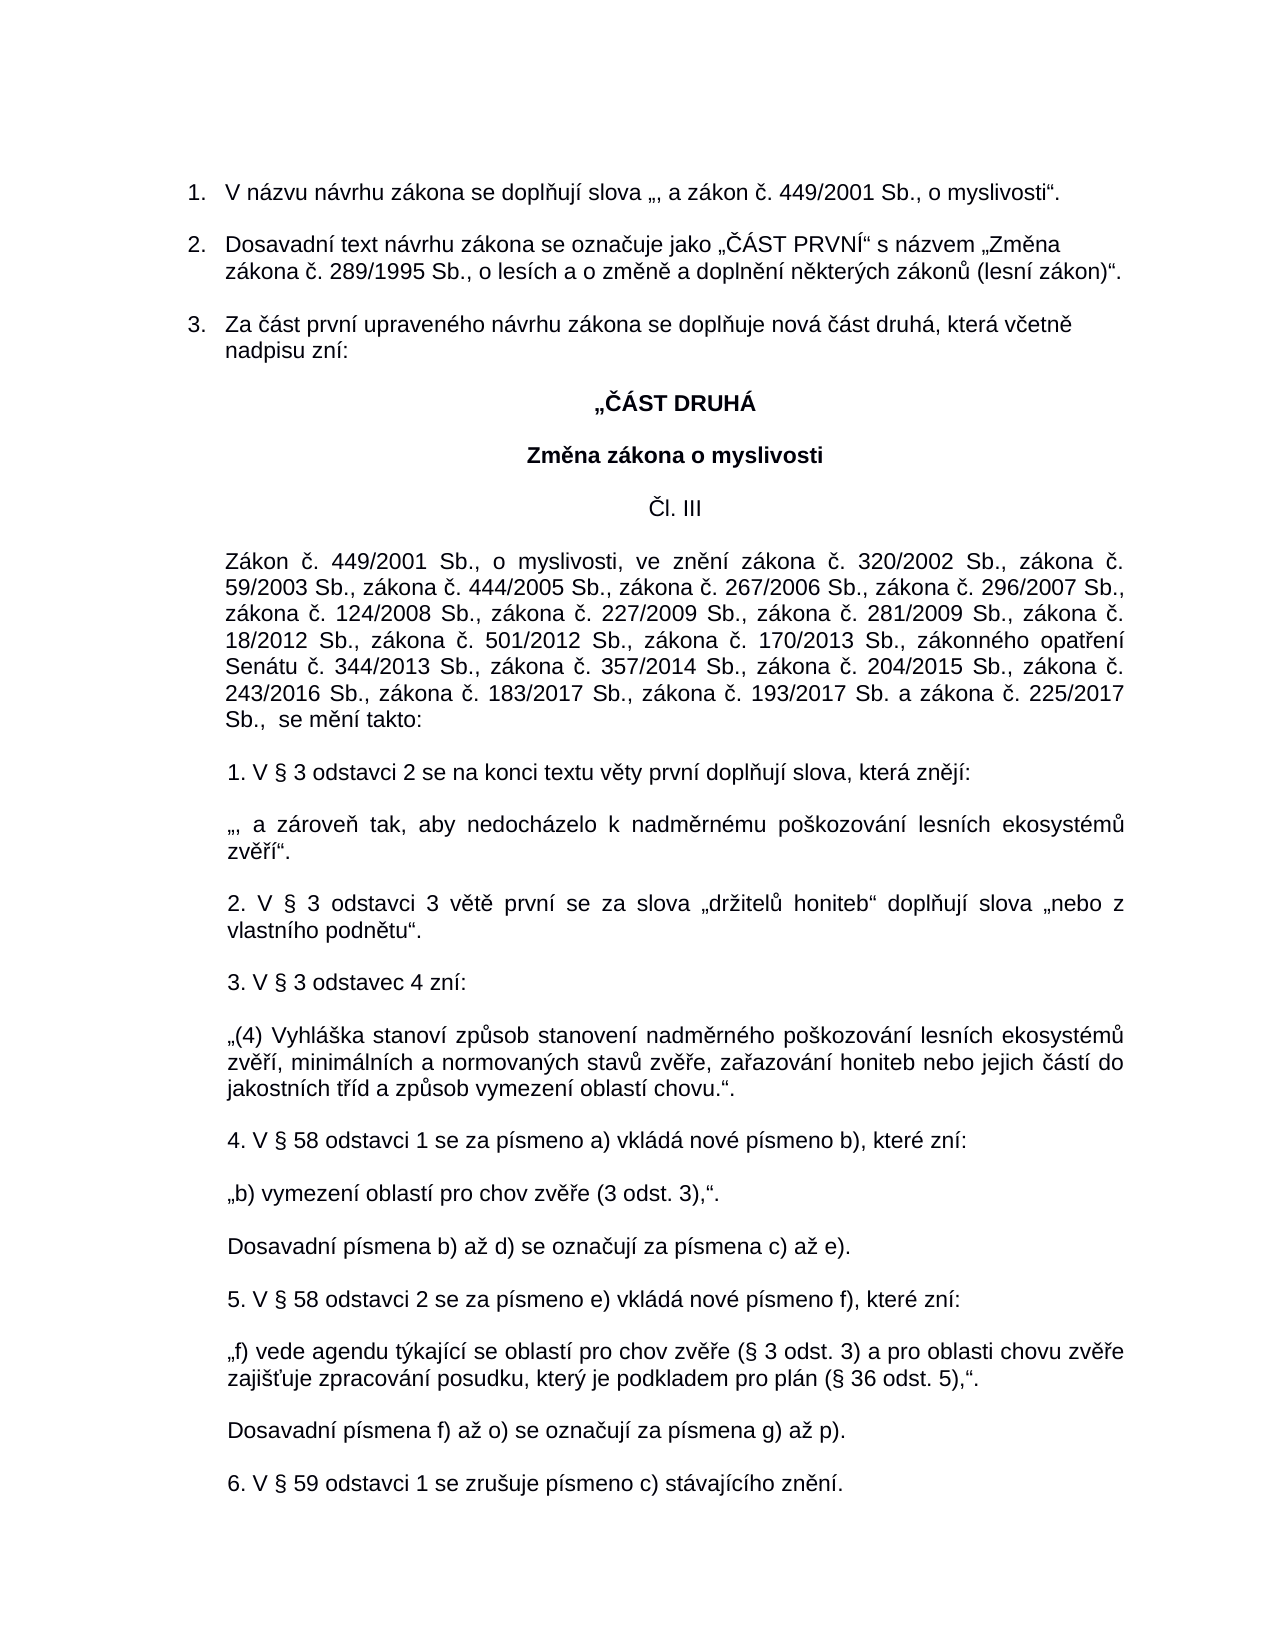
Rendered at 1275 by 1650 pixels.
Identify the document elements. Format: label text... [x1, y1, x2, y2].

text 1. V § 3 odstavci 2 se na konci textu věty první doplňují slova, která znějí: [227, 758, 1125, 785]
text „b) vymezení oblastí pro chov zvěře (3 odst. 3),“. [227, 1180, 1125, 1207]
text Čl. III [225, 495, 1125, 521]
text 5. V § 58 odstavci 2 se za písmeno e) vkládá nové písmeno f), které zní: [227, 1286, 1125, 1312]
text Změna zákona o myslivosti [225, 442, 1125, 469]
text „(4) Vyhláška stanoví způsob stanovení nadměrného poškozování lesních ekosystémů zvěří, minimálních a normovaných stavů zvěře, zařazování honiteb nebo jejich částí do jakostních tříd a způsob vymezení oblastí chovu.“. [227, 1022, 1125, 1101]
text 3. V § 3 odstavec 4 zní: [227, 969, 1125, 996]
text „, a zároveň tak, aby nedocházelo k nadměrnému poškozování lesních ekosystémů zvěří“. [227, 811, 1125, 864]
text 4. V § 58 odstavci 1 se za písmeno a) vkládá nové písmeno b), které zní: [227, 1127, 1125, 1154]
text Dosavadní písmena f) až o) se označují za písmena g) až p). [227, 1417, 1125, 1444]
text 6. V § 59 odstavci 1 se zrušuje písmeno c) stávajícího znění. [227, 1470, 1125, 1496]
text 2. V § 3 odstavci 3 větě první se za slova „držitelů honiteb“ doplňují slova „nebo z vlastního podnětu“. [227, 890, 1125, 943]
text Zákon č. 449/2001 Sb., o myslivosti, ve znění zákona č. 320/2002 Sb., zákona č. 59/2003 Sb., zákona č. 444/2005 Sb., zákona č. 267/2006 Sb., zákona č. 296/2007 Sb., zákona č. 124/2008 Sb., zákona č. 227/2009 Sb., zákona č. 281/2009 Sb., zákona č. 18/2012 Sb., zákona č. 501/2012 Sb., zákona č. 170/2013 Sb., zákonného opatření Senátu č. 344/2013 Sb., zákona č. 357/2014 Sb., zákona č. 204/2015 Sb., zákona č. 243/2016 Sb., zákona č. 183/2017 Sb., zákona č. 193/2017 Sb. a zákona č. 225/2017 Sb., se mění takto: [225, 548, 1125, 732]
list V názvu návrhu zákona se doplňují slova „, a zákon č. 449/2001 Sb., o myslivosti“. [187, 179, 1125, 205]
list Za část první upraveného návrhu zákona se doplňuje nová část druhá, která včetně nadpisu zní: [187, 311, 1125, 363]
text „f) vede agendu týkající se oblastí pro chov zvěře (§ 3 odst. 3) a pro oblasti chovu zvěře zajišťuje zpracování posudku, který je podkladem pro plán (§ 36 odst. 5),“. [227, 1338, 1125, 1391]
text „ČÁST DRUHÁ [225, 389, 1125, 416]
list Dosavadní text návrhu zákona se označuje jako „ČÁST PRVNÍ“ s názvem „Změna zákona č. 289/1995 Sb., o lesích a o změně a doplnění některých zákonů (lesní zákon)“. [187, 231, 1125, 284]
text Dosavadní písmena b) až d) se označují za písmena c) až e). [227, 1233, 1125, 1259]
